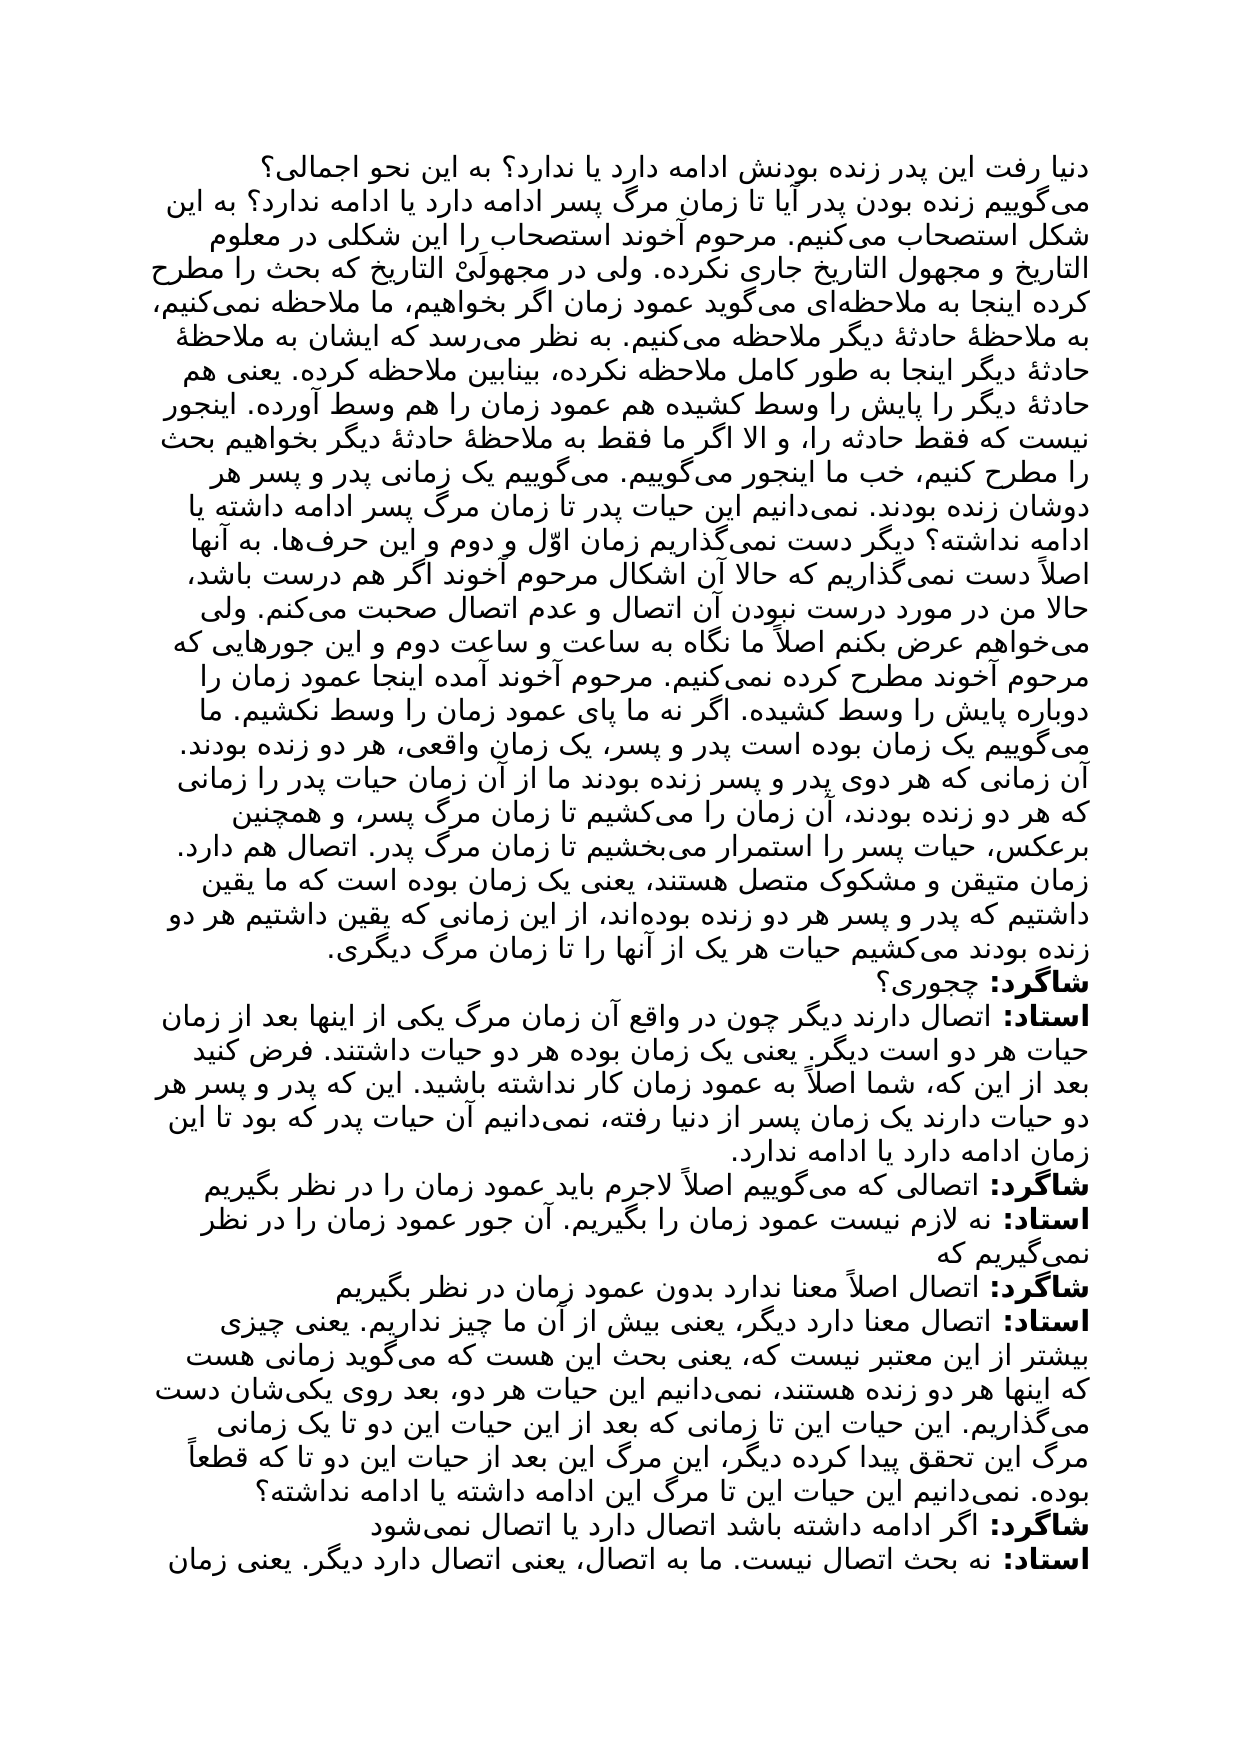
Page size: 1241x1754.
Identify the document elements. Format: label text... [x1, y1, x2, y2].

text شاگرد: اگر ادامه داشته باشد اتصال دارد یا اتصال نمی‌شود [150, 1508, 1090, 1542]
text استاد: اتصال دارند دیگر چون در واقع آن زمان مرگ یکی از اینها بعد از زمان حیات هر دو است دیگر. یعنی یک زمان بوده هر دو حیات داشتند. فرض کنید بعد از این که، شما اصلاً به عمود زمان کار نداشته باشید. این که پدر و پسر هر دو حیات دارند یک زمان پسر از دنیا رفته، نمی‌دانیم آن حیات پدر که بود تا این زمان ادامه دارد یا ادامه ندارد. [150, 999, 1090, 1169]
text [150, 1542, 1090, 1576]
text شاگرد: اتصال اصلاً معنا ندارد بدون عمود زمان در نظر بگیریم [150, 1271, 1090, 1304]
text استاد: نه لازم نیست عمود زمان را بگیریم. آن جور عمود زمان را در نظر نمی‌گیریم که [150, 1203, 1090, 1271]
text شاگرد: چجوری؟ [150, 965, 1090, 999]
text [150, 150, 1090, 965]
text شاگرد: اتصالی که می‌گوییم اصلاً لاجرم باید عمود زمان را در نظر بگیریم [150, 1169, 1090, 1203]
text استاد: اتصال معنا دارد دیگر، یعنی بیش از آن ما چیز نداریم. یعنی چیزی بیشتر از این معتبر نیست که، یعنی بحث این هست که می‌گوید زمانی هست که اینها هر دو زنده هستند، نمی‌دانیم این حیات هر دو، بعد روی یکی‌شان دست می‌گذاریم. این حیات این تا زمانی که بعد از این حیات این دو تا یک زمانی مرگ این تحقق پیدا کرده دیگر، این مرگ این بعد از حیات این دو تا که قطعاً بوده. نمی‌دانیم این حیات این تا مرگ این ادامه داشته یا ادامه نداشته؟ [150, 1304, 1090, 1508]
